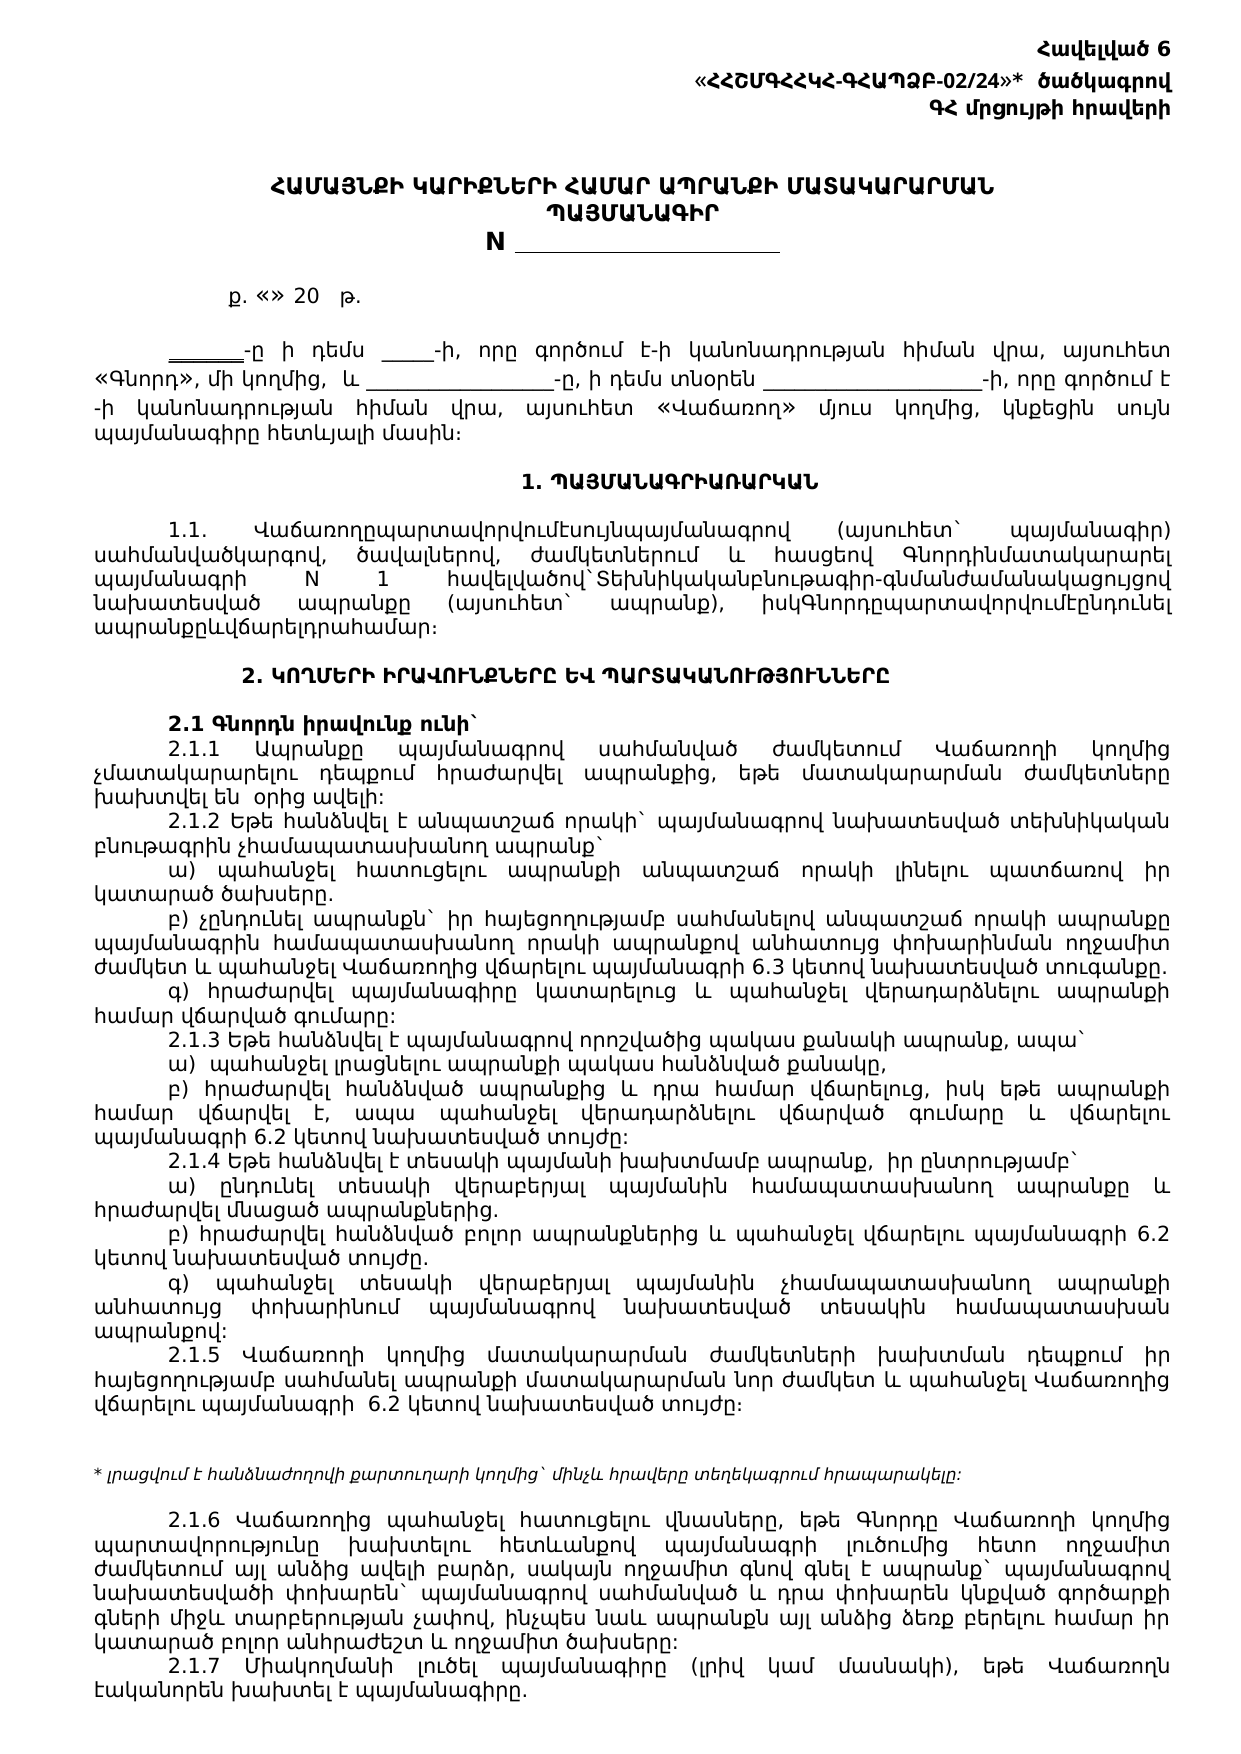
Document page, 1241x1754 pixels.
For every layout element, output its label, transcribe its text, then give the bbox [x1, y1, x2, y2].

text բ) հրաժարվել հանձնված ապրանքից և դրա համար վճարելուց, իսկ եթե ապրանքի համար վճարվել է, ապա պահանջել վերադարձնելու վճարված գումարը և վճարելու պայմանագրի 6.2 կետով նախատեսված տույժը: [94, 1077, 1171, 1149]
text ա) պահանջել հատուցելու ապրանքի անպատշաճ որակի լինելու պատճառով իր կատարած ծախսերը. [94, 858, 1171, 907]
text ա) պահանջել լրացնելու ապրանքի պակաս հանձնված քանակը, [94, 1052, 1171, 1077]
text գ) պահանջել տեսակի վերաբերյալ պայմանին չհամապատասխանող ապրանքի անհատույց փոխարինում պայմանագրով նախատեսված տեսակին համապատասխան ապրանքով: [94, 1271, 1171, 1343]
text բ) չընդունել ապրանքն` իր հայեցողությամբ սահմանելով անպատշաճ որակի ապրանքը պայմանագրին համապատասխանող որակի ապրանքով անհատույց փոխարինման ողջամիտ ժամկետ և պահանջել Վաճառողից վճարելու պայմանագրի 6.3 կետով նախատեսված տուգանքը. [94, 907, 1171, 979]
text 2.1.6 Վաճառողից պահանջել հատուցելու վնասները, եթե Գնորդը Վաճառողի կողմից պարտավորությունը խախտելու հետևանքով պայմանագրի լուծումից հետո ողջամիտ ժամկետում այլ անձից ավելի բարձր, սակայն ողջամիտ գնով գնել է ապրանք` պայմանագրով նախատեսվածի փոխարեն` պայմանագրով սահմանված և դրա փոխարեն կնքված գործարքի գների միջև տարբերության չափով, ինչպես նաև ապրանքն այլ անձից ձեռք բերելու համար իր կատարած բոլոր անհրաժեշտ և ողջամիտ ծախսերը: [94, 1508, 1171, 1654]
text 2.1.4 Եթե հանձնվել է տեսակի պայմանի խախտմամբ ապրանք, իր ընտրությամբ` [94, 1149, 1171, 1174]
text բ) հրաժարվել հանձնված բոլոր ապրանքներից և պահանջել վճարելու պայմանագրի 6.2 կետով նախատեսված տույժը. [94, 1222, 1171, 1271]
text 2. ԿՈՂՄԵՐԻ ԻՐԱՎՈՒՆՔՆԵՐԸ ԵՎ ՊԱՐՏԱԿԱՆՈՒԹՅՈՒՆՆԵՐԸ [94, 664, 1171, 688]
text * լրացվում է հանձնաժողովի քարտուղարի կողմից` մինչև հրավերը տեղեկագրում հրապարակելը: [94, 1465, 1171, 1484]
text Հավելված 6 [94, 37, 1171, 62]
text 2.1.7 Միակողմանի լուծել պայմանագիրը (լրիվ կամ մասնակի), եթե Վաճառողն էականորեն խախտել է պայմանագիրը. [94, 1654, 1171, 1703]
text գ) հրաժարվել պայմանագիրը կատարելուց և պահանջել վերադարձնելու ապրանքի համար վճարված գումարը: [94, 979, 1171, 1028]
text ՀԱՄԱՅՆՔԻ ԿԱՐԻՔՆԵՐԻ ՀԱՄԱՐ ԱՊՐԱՆՔԻ ՄԱՏԱԿԱՐԱՐՄԱՆ [79, 173, 1171, 200]
text ______-ը ի դեմս _____-ի, որը գործում է-ի կանոնադրության հիման վրա, այսուհետ «Գնորդ», մի կողմից, և __________________-ը, ի դեմս տնօրեն _____________________-ի, որը գործում է -ի կանոնադրության հիման վրա, այսուհետ «Վաճառող» մյուս կողմից, կնքեցին սույն պայմանագիրը հետևյալի մասին։ [94, 334, 1171, 446]
text ԳՀ մրցույթի հրավերի [94, 96, 1171, 120]
text ա) ընդունել տեսակի վերաբերյալ պայմանին համապատասխանող ապրանքը և հրաժարվել մնացած ապրանքներից. [94, 1174, 1171, 1222]
text 2.1.2 Եթե հանձնվել է անպատշաճ որակի` պայմանագրով նախատեսված տեխնիկական բնութագրին չհամապատասխանող ապրանք` [94, 809, 1171, 858]
text ք. «» 20 թ. [94, 280, 1171, 309]
text 2.1.3 Եթե հանձնվել է պայմանագրով որոշվածից պակաս քանակի ապրանք, ապա` [94, 1028, 1171, 1052]
text 1.1. Վաճառողըպարտավորվումէսույնպայմանագրով (այսուհետ` պայմանագիր) սահմանվածկարգով, ծավալներով, ժամկետներում և հասցեով Գնորդինմատակարարել պայմանագրի N 1 հավելվածով`Տեխնիկականբնութագիր-գնմանժամանակացույցով նախատեսված ապրանքը (այսուհետ` ապրանք), իսկԳնորդըպարտավորվումէընդունել ապրանքըևվճարելդրահամար։ [94, 518, 1171, 640]
text N [79, 227, 1171, 256]
text 2.1.1 Ապրանքը պայմանագրով սահմանված ժամկետում Վաճառողի կողմից չմատակարարելու դեպքում հրաժարվել ապրանքից, եթե մատակարարման ժամկետները խախտվել են օրից ավելի: [94, 737, 1171, 809]
text ՊԱՅՄԱՆԱԳԻՐ [79, 200, 1171, 227]
text 1. ՊԱՅՄԱՆԱԳՐԻԱՌԱՐԿԱՆ [94, 470, 1171, 494]
text 2.1.5 Վաճառողի կողմից մատակարարման ժամկետների խախտման դեպքում իր հայեցողությամբ սահմանել ապրանքի մատակարարման նոր ժամկետ և պահանջել Վաճառողից վճարելու պայմանագրի 6.2 կետով նախատեսված տույժը։ [94, 1343, 1171, 1416]
text 2.1 Գնորդն իրավունք ունի` [94, 712, 1171, 737]
text «ՀՀՇՄԳՀՀԿՀ-ԳՀԱՊՁԲ-02/24»* ծածկագրով [94, 62, 1171, 96]
